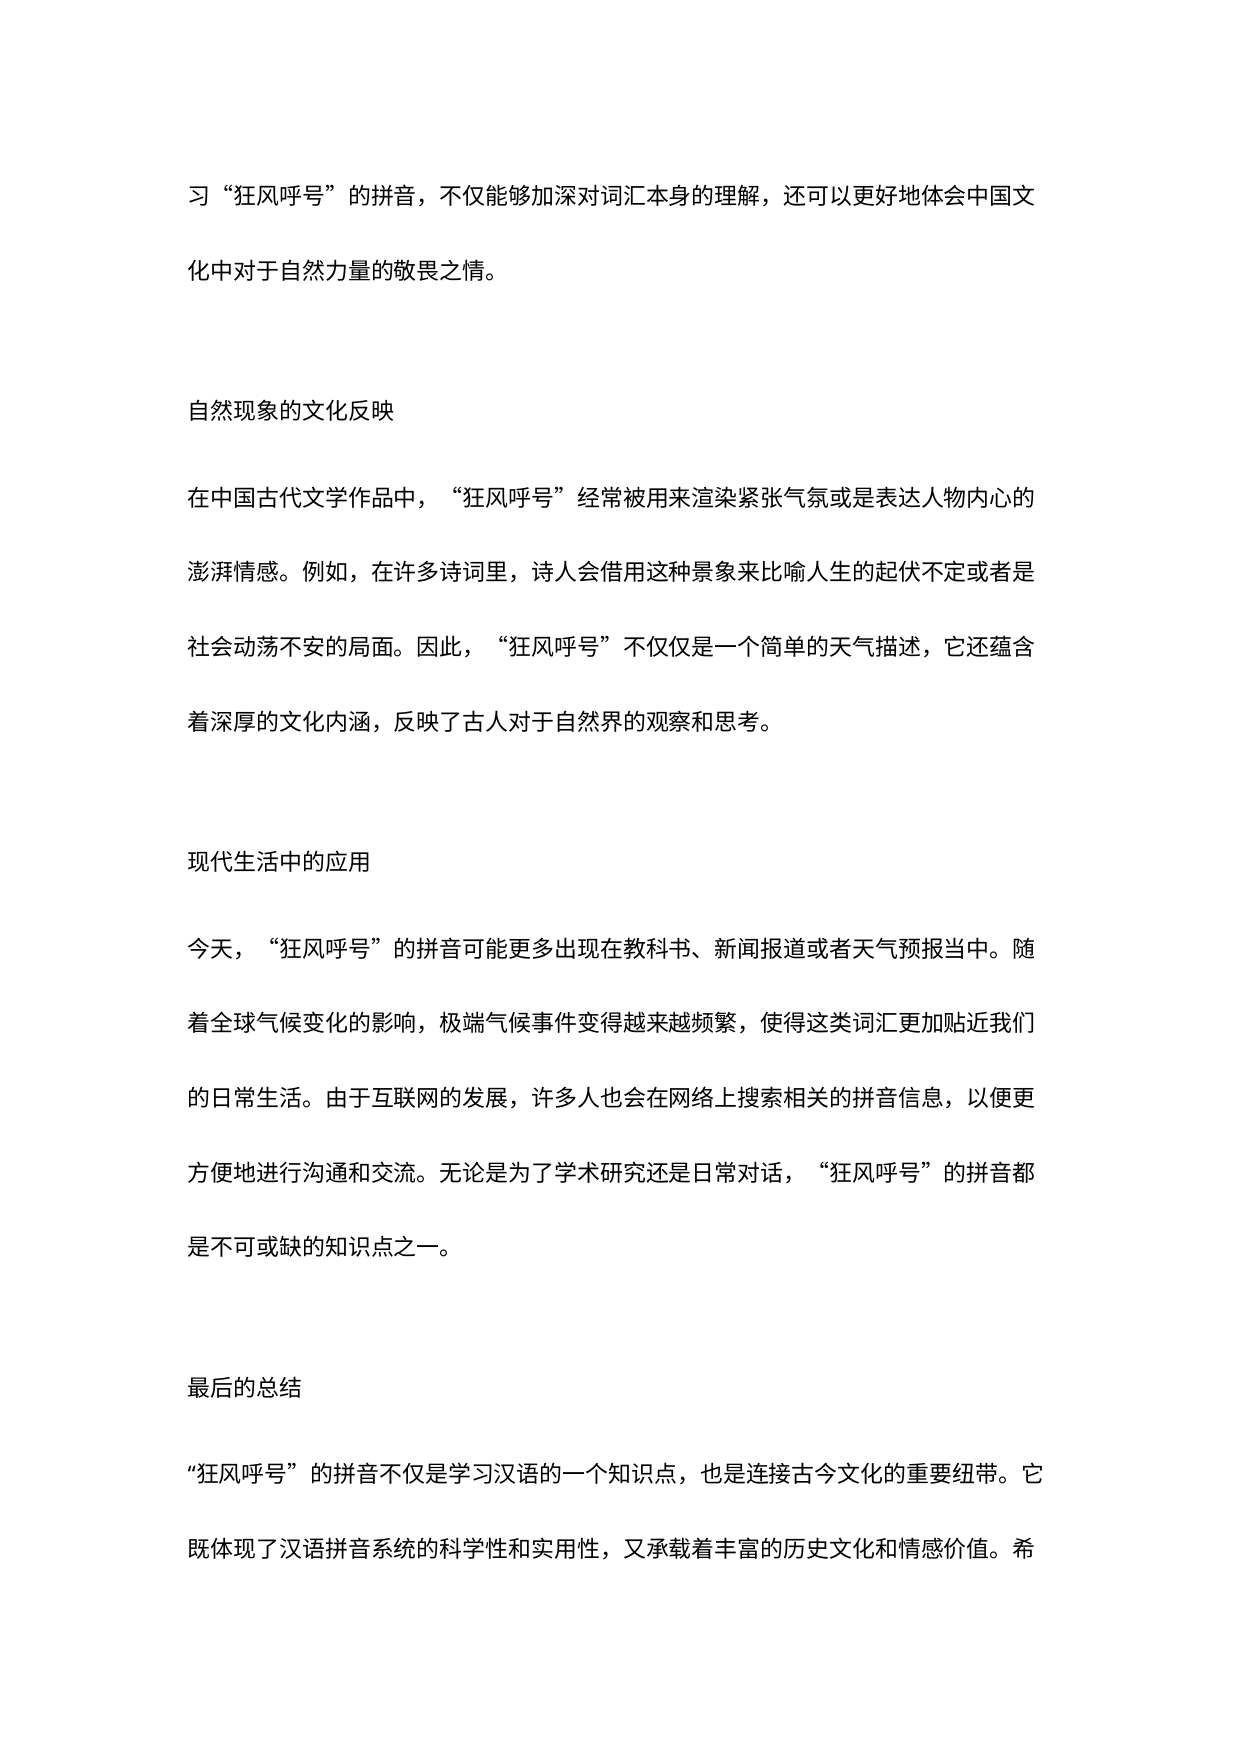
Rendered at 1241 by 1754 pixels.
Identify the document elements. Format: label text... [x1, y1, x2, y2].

text 今天，“狂风呼号”的拼音可能更多出现在教科书、新闻报道或者天气预报当中。随着全球气候变化的影响，极端气候事件变得越来越频繁，使得这类词汇更加贴近我们的日常生活。由于互联网的发展，许多人也会在网络上搜索相关的拼音信息，以便更方便地进行沟通和交流。无论是为了学术研究还是日常对话，“狂风呼号”的拼音都是不可或缺的知识点之一。 [187, 915, 1053, 1278]
text 最后的总结 [187, 1354, 1053, 1419]
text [187, 162, 1053, 302]
text 现代生活中的应用 [187, 828, 1053, 893]
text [187, 1440, 1053, 1580]
text 自然现象的文化反映 [187, 377, 1053, 442]
text 在中国古代文学作品中，“狂风呼号”经常被用来渲染紧张气氛或是表达人物内心的澎湃情感。例如，在许多诗词里，诗人会借用这种景象来比喻人生的起伏不定或者是社会动荡不安的局面。因此，“狂风呼号”不仅仅是一个简单的天气描述，它还蕴含着深厚的文化内涵，反映了古人对于自然界的观察和思考。 [187, 464, 1053, 753]
